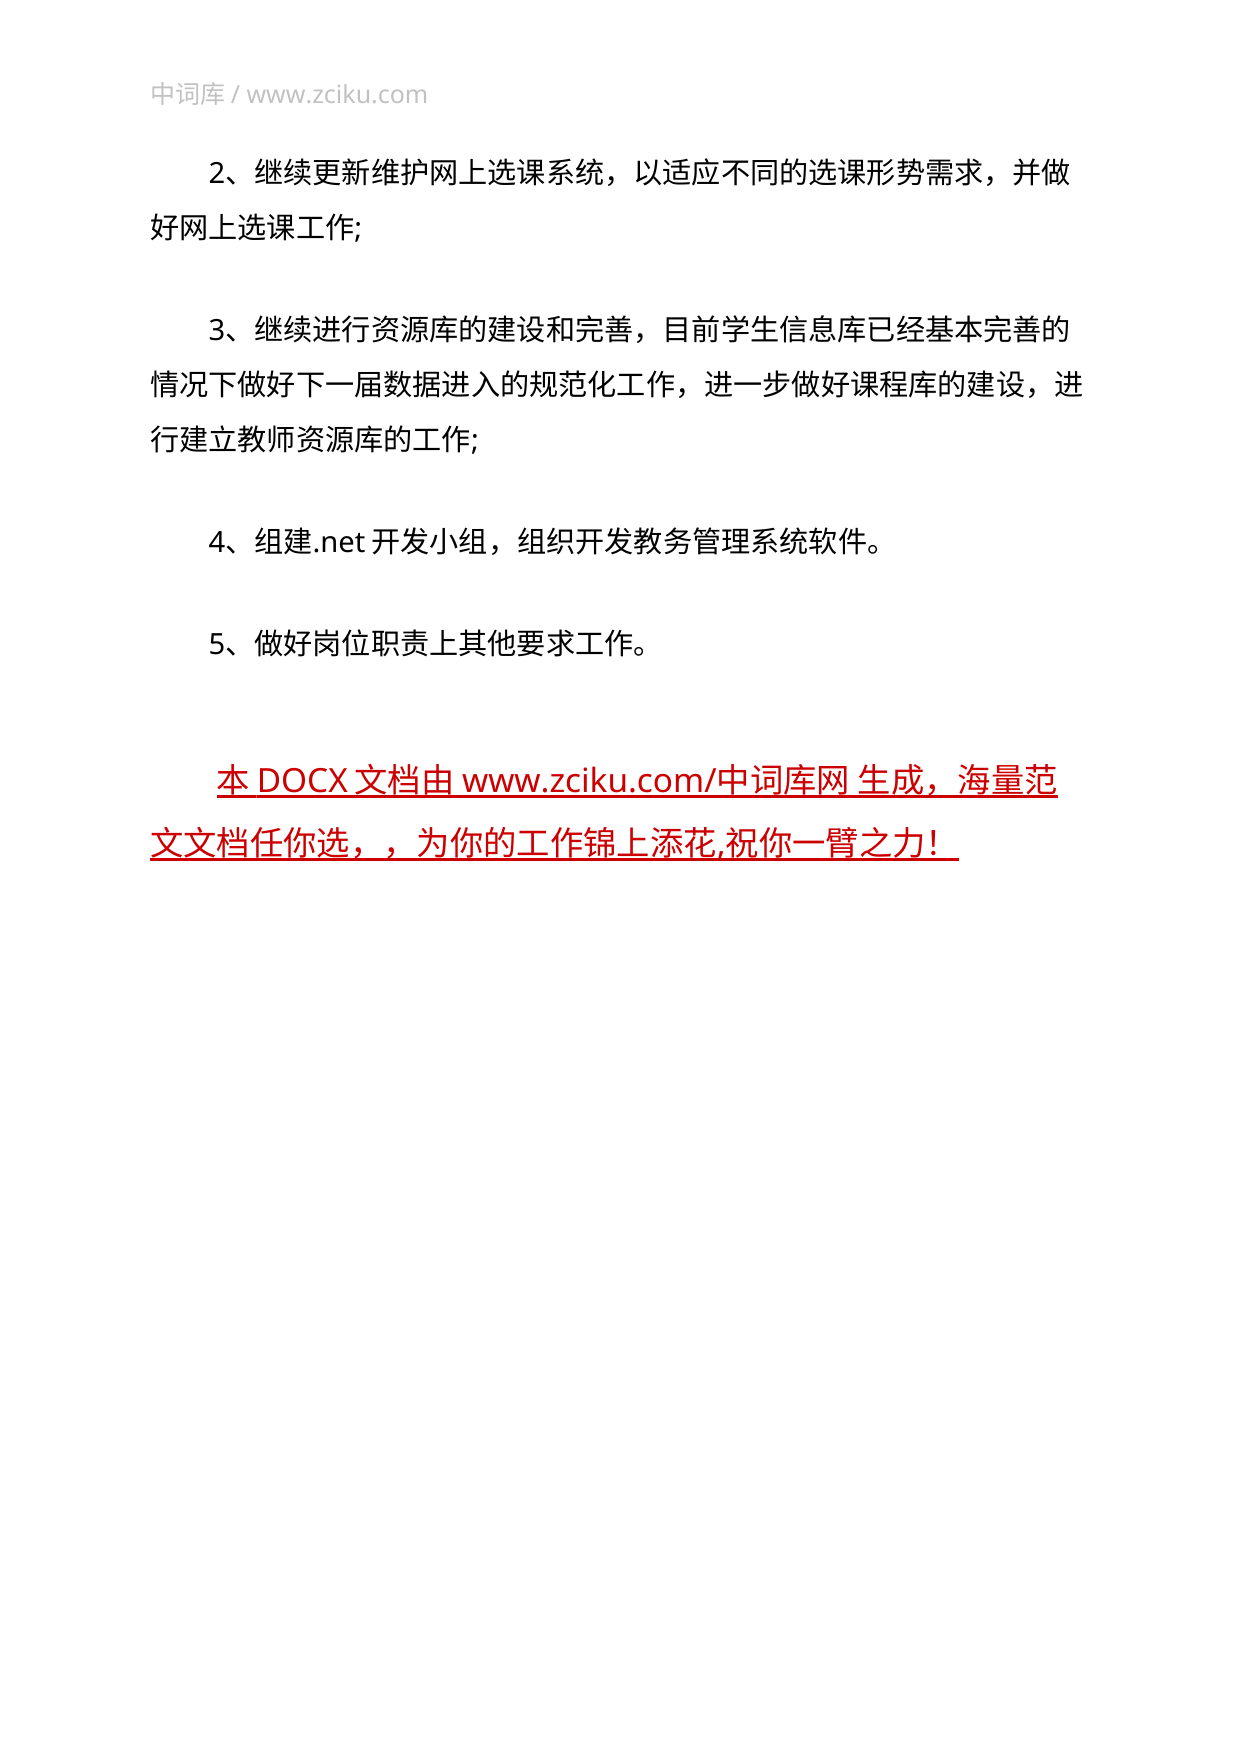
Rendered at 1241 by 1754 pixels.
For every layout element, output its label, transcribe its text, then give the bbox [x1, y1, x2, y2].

text 2、继续更新维护网上选课系统，以适应不同的选课形势需求，并做好网上选课工作; [150, 150, 1090, 247]
text 4、组建.net开发小组，组织开发教务管理系统软件。 [150, 519, 1090, 561]
text 本DOCX文档由 www.zciku.com/中词库网 生成，海量范文文档任你选，，为你的工作锦上添花,祝你一臂之力！ [150, 754, 1090, 865]
text 3、继续进行资源库的建设和完善，目前学生信息库已经基本完善的情况下做好下一届数据进入的规范化工作，进一步做好课程库的建设，进行建立教师资源库的工作; [150, 307, 1090, 459]
text 5、做好岗位职责上其他要求工作。 [150, 621, 1090, 663]
